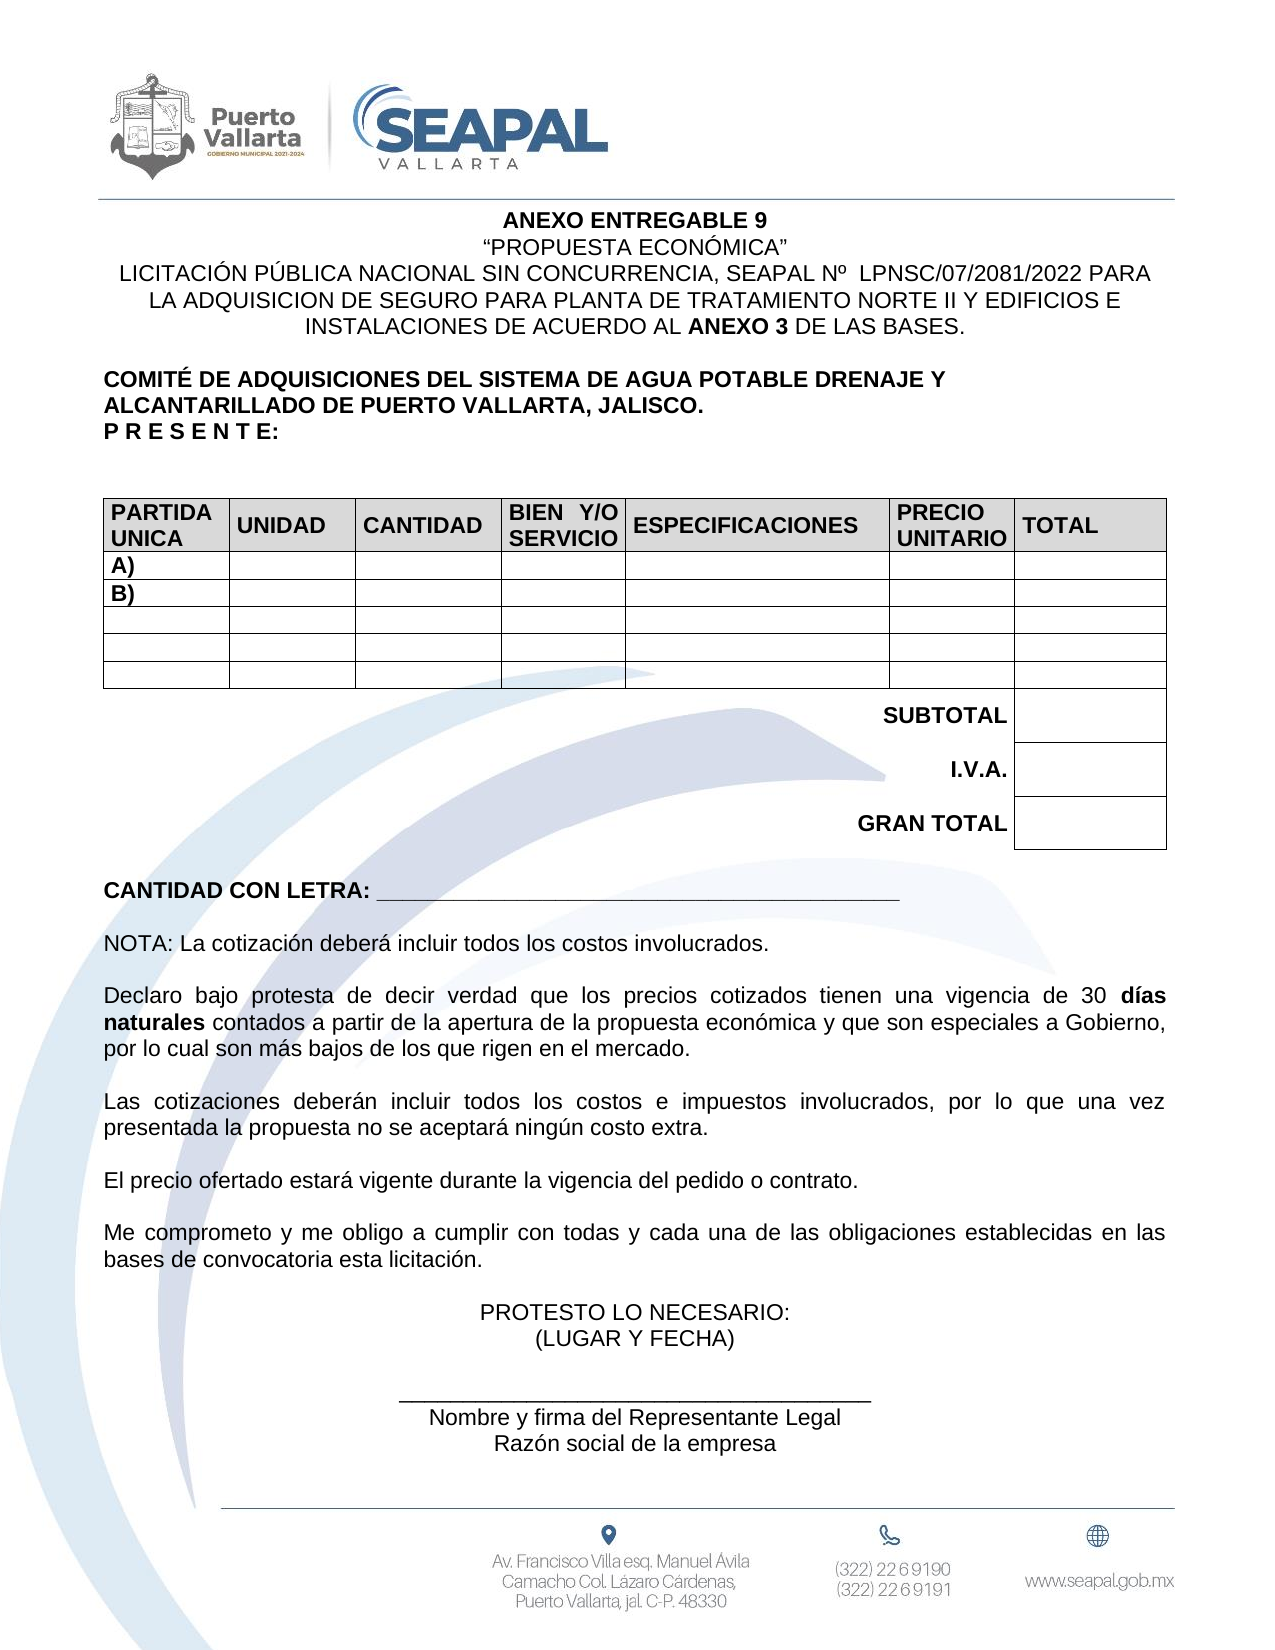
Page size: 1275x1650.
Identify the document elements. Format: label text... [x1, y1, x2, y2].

table_header Cantidad [356, 499, 501, 551]
text ANEXO ENTREGABLE 9 [103, 207, 1166, 234]
table_cell A) [104, 552, 229, 578]
table_cell SUBTOTAL [103, 689, 1014, 742]
table_cell [1015, 743, 1166, 796]
table_cell [230, 580, 355, 606]
table_cell [104, 634, 229, 661]
table_header precio uNITARIO [890, 499, 1014, 551]
text Nombre y firma del Representante Legal [103, 1404, 1166, 1430]
table_cell [104, 662, 229, 688]
text “PROPUESTA ECONÓMICA” [103, 234, 1166, 260]
table_cell [230, 634, 355, 661]
table_cell [356, 662, 501, 688]
table_cell [626, 552, 889, 578]
table_cell [626, 580, 889, 606]
text LICITACIÓN PÚBLICA NACIONAL SIN CONCURRENCIA, SEAPAL Nº LPNSC/07/2081/2022 PARA LA ADQUISICION DE SEGURO PARA PLANTA DE TRATAMIENTO NORTE II Y EDIFICIOS E INSTALACIONES DE ACUERDO AL ANEXO 3 DE LAS BASES. [103, 260, 1166, 339]
table_cell [1015, 689, 1166, 742]
table_cell [356, 580, 501, 606]
table_cell [230, 552, 355, 578]
table_cell B) [104, 580, 229, 606]
table_cell I.V.A. [103, 742, 1014, 796]
text (LUGAR Y FECHA) [103, 1325, 1166, 1351]
table_cell [626, 607, 889, 633]
table_header TOTAL [1015, 499, 1166, 551]
table_header ESPECIFICACIONES [626, 499, 889, 551]
table_cell [502, 662, 625, 688]
table_cell [230, 662, 355, 688]
text NOTA: La cotización deberá incluir todos los costos involucrados. [103, 929, 1166, 956]
text El precio ofertado estará vigente durante la vigencia del pedido o contrato. [103, 1167, 1166, 1193]
table_cell [1015, 607, 1166, 633]
text Me comprometo y me obligo a cumplir con todas y cada una de las obligaciones establecidas en las bases de convocatoria esta licitación. [103, 1219, 1166, 1272]
table_cell [1015, 662, 1166, 688]
table_cell [104, 607, 229, 633]
table_cell [502, 552, 625, 578]
text PROTESTO LO NECESARIO: [103, 1298, 1166, 1325]
table_cell [502, 580, 625, 606]
text CANTIDAD CON LETRA: _________________________________________ [103, 877, 1166, 903]
picture [0, 0, 1275, 1650]
table_cell GRAN TOTAL [103, 796, 1014, 849]
table_cell [356, 552, 501, 578]
table_cell [890, 607, 1014, 633]
table_cell [890, 580, 1014, 606]
table_cell [356, 634, 501, 661]
table_cell [890, 552, 1014, 578]
table_cell [890, 662, 1014, 688]
table_header UNIDAD [230, 499, 355, 551]
table_cell [230, 607, 355, 633]
text _____________________________________ [103, 1377, 1166, 1404]
table_cell [502, 634, 625, 661]
table_header bien y/o servicio [502, 499, 625, 551]
table_cell [1015, 797, 1166, 849]
table_cell [502, 607, 625, 633]
table_cell [1015, 552, 1166, 578]
table_cell [1015, 634, 1166, 661]
table_cell [356, 607, 501, 633]
text P R E S E N T E: [103, 418, 1166, 445]
table_cell [626, 634, 889, 661]
text Declaro bajo protesta de decir verdad que los precios cotizados tienen una vigencia de 30 días naturales contados a partir de la apertura de la propuesta económica y que son especiales a Gobierno, por lo cual son más bajos de los que rigen en el mercado. [103, 982, 1166, 1061]
table_header Partida UNICA [104, 499, 229, 551]
text COMITÉ DE ADQUISICIONES DEL SISTEMA DE AGUA POTABLE DRENAJE Y [103, 366, 1166, 392]
text Las cotizaciones deberán incluir todos los costos e impuestos involucrados, por lo que una vez presentada la propuesta no se aceptará ningún costo extra. [103, 1088, 1166, 1140]
text Razón social de la empresa [103, 1430, 1166, 1457]
table_cell [890, 634, 1014, 661]
table_cell [1015, 580, 1166, 606]
table_cell [626, 662, 889, 688]
text ALCANTARILLADO DE PUERTO VALLARTA, JALISCO. [103, 392, 1166, 418]
